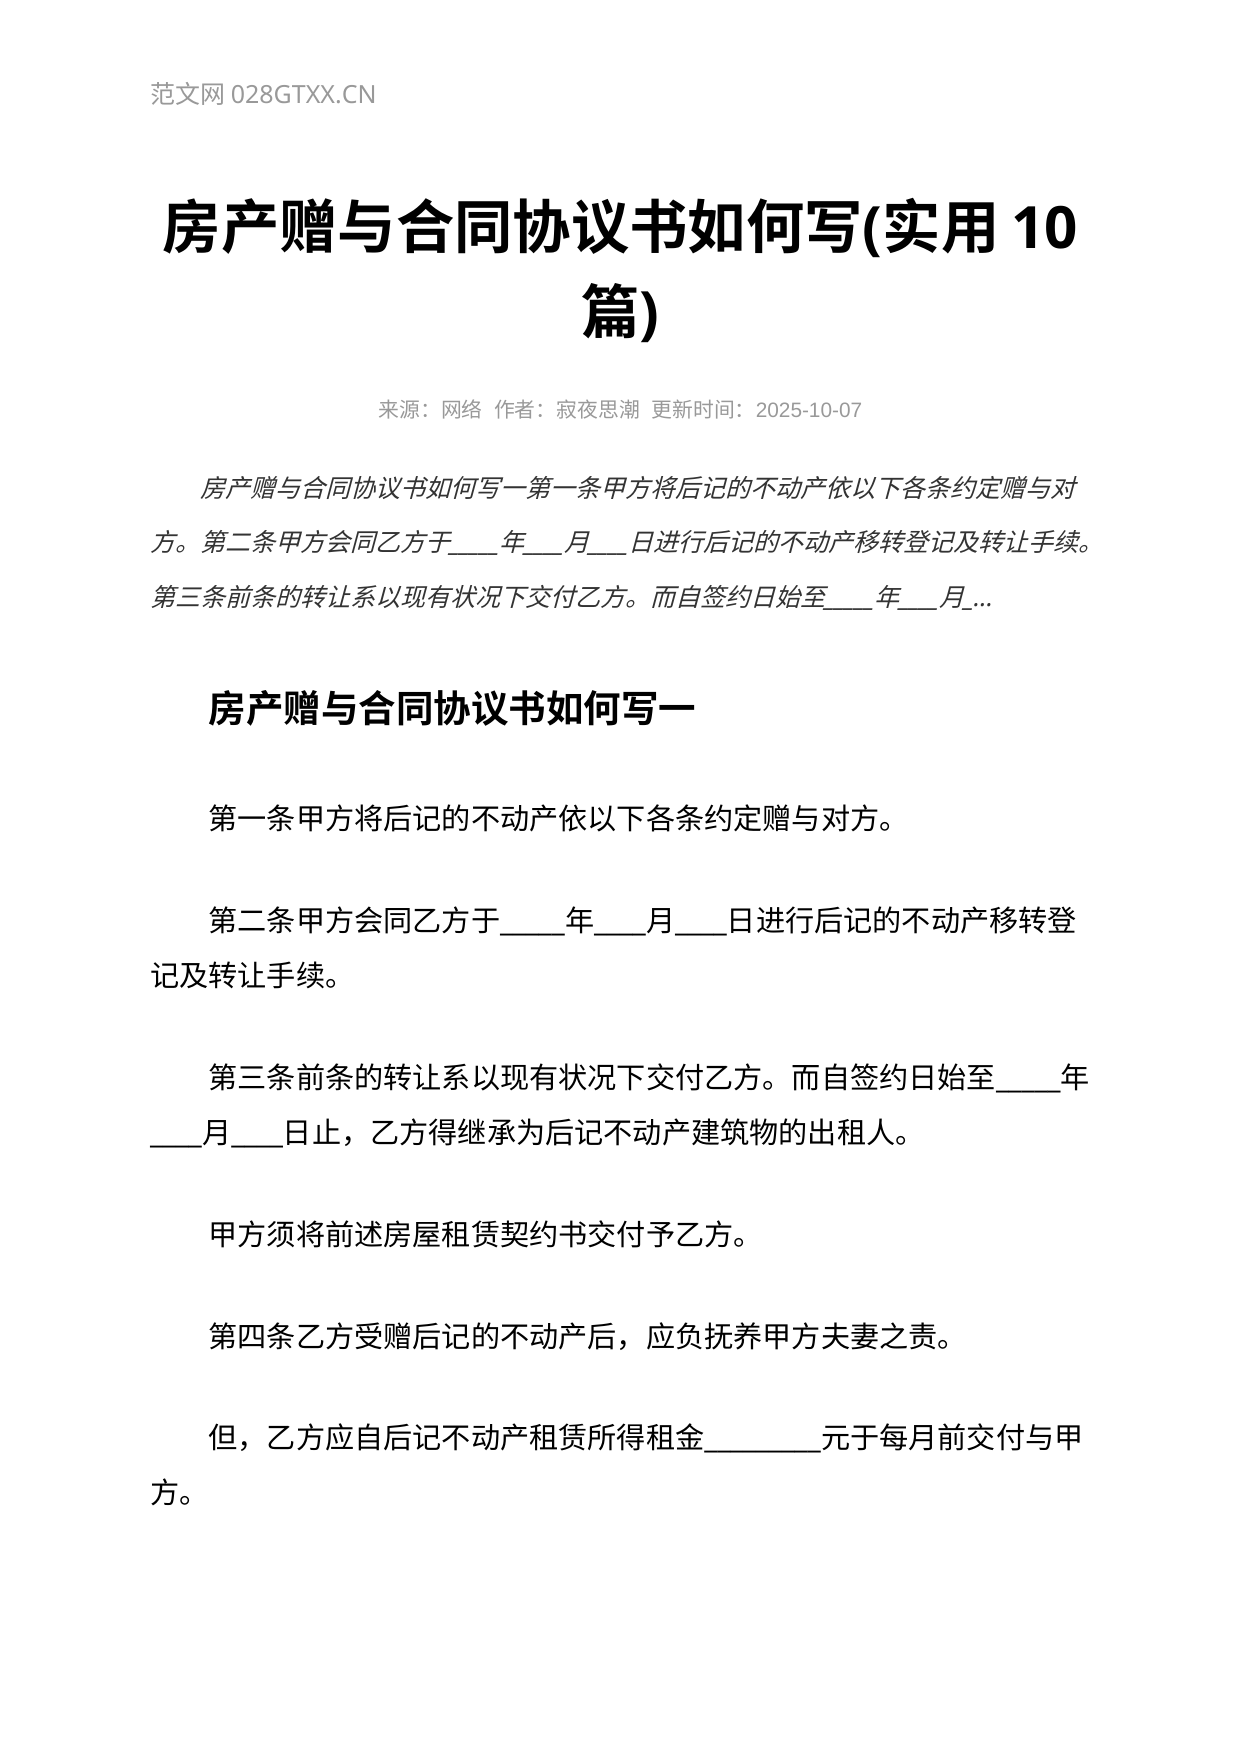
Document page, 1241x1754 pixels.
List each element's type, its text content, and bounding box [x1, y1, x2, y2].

subtitle 房产赠与合同协议书如何写(实用10篇) [150, 181, 1090, 351]
text 甲方须将前述房屋租赁契约书交付予乙方。 [150, 1211, 1090, 1254]
text 但，乙方应自后记不动产租赁所得租金_________元于每月前交付与甲方。 [150, 1415, 1090, 1512]
text 第一条甲方将后记的不动产依以下各条约定赠与对方。 [150, 796, 1090, 838]
text 第四条乙方受赠后记的不动产后，应负抚养甲方夫妻之责。 [150, 1313, 1090, 1356]
text 第三条前条的转让系以现有状况下交付乙方。而自签约日始至_____年____月____日止，乙方得继承为后记不动产建筑物的出租人。 [150, 1054, 1090, 1152]
text 房产赠与合同协议书如何写一第一条甲方将后记的不动产依以下各条约定赠与对方。第二条甲方会同乙方于_____年____月____日进行后记的不动产移转登记及转让手续。第三条前条的转让系以现有状况下交付乙方。而自签约日始至_____年____月_... [150, 468, 1090, 613]
text 第二条甲方会同乙方于_____年____月____日进行后记的不动产移转登记及转让手续。 [150, 898, 1090, 995]
text 来源：网络 作者：寂夜思潮 更新时间：2025-10-07 [150, 398, 1090, 422]
text 房产赠与合同协议书如何写一 [150, 678, 1090, 733]
